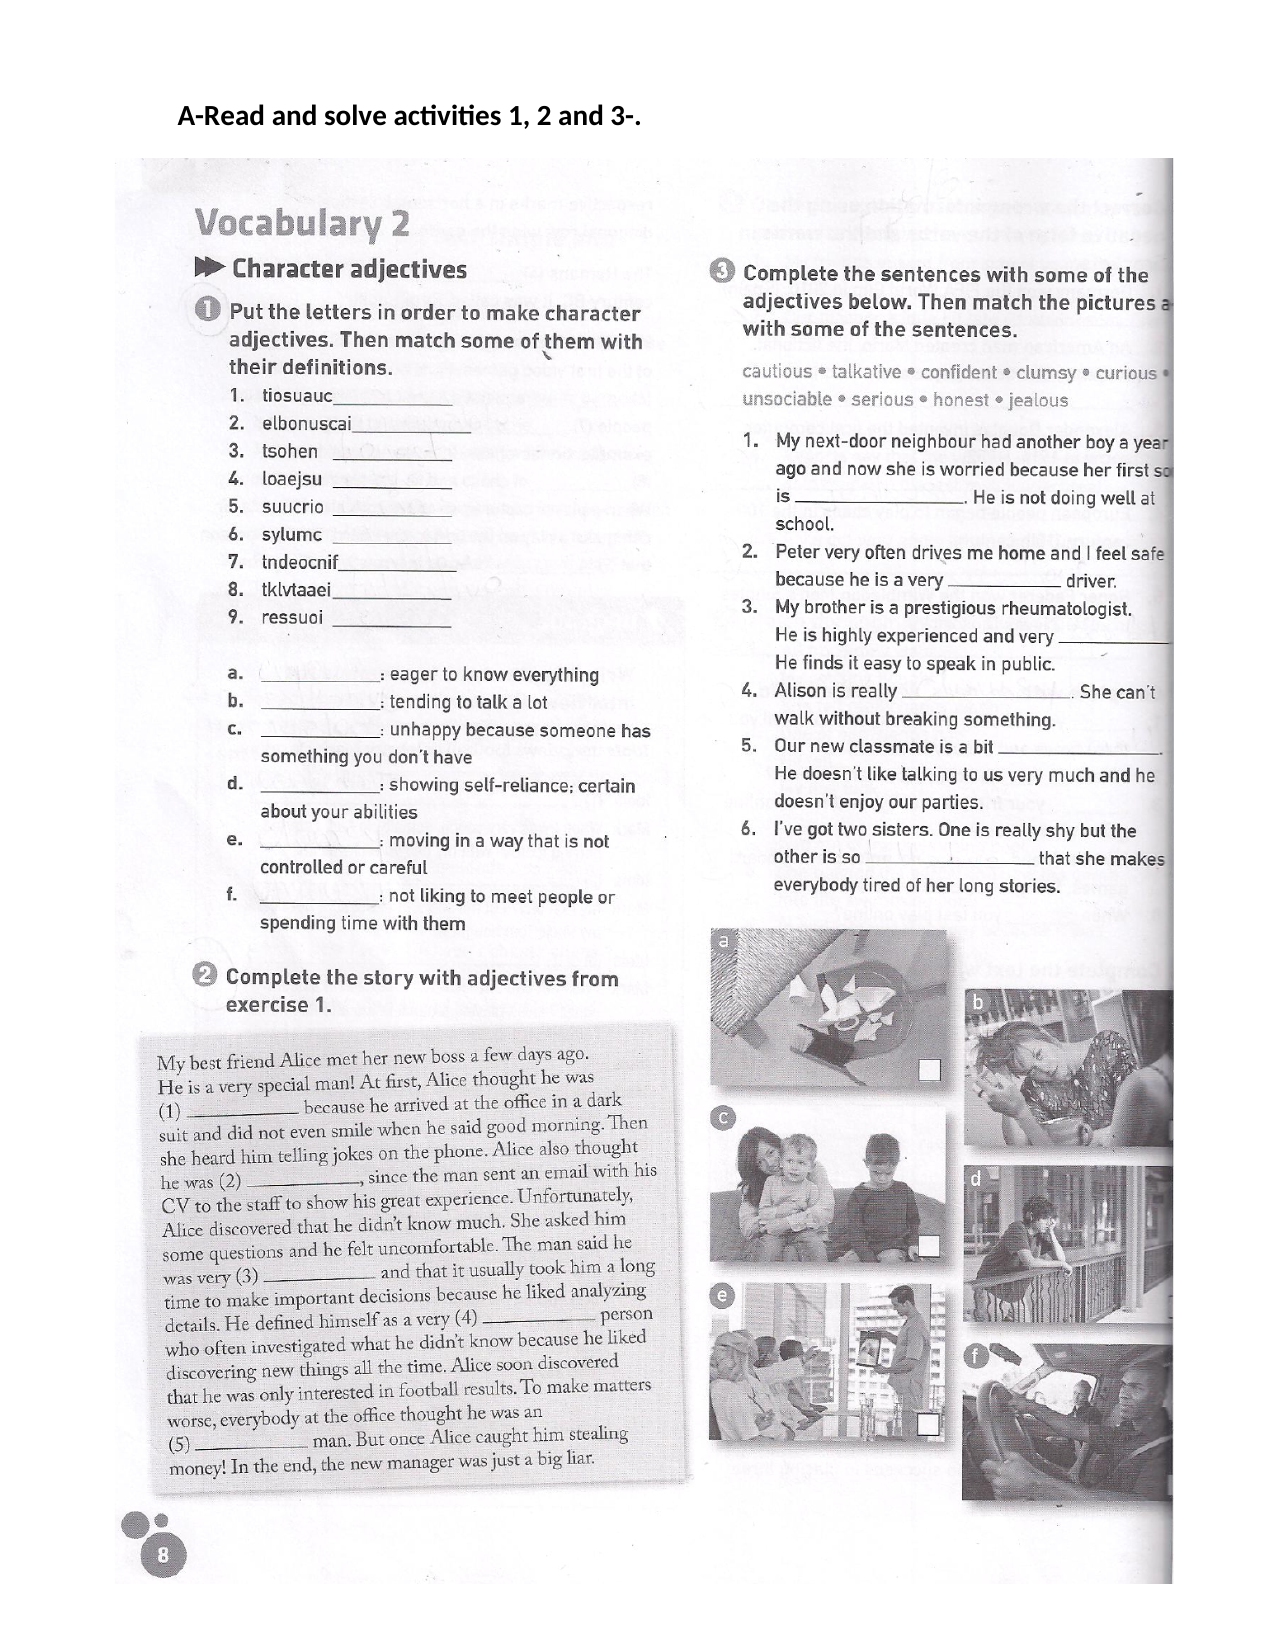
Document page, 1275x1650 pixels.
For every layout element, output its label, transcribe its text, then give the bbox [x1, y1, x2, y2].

picture [114, 158, 1172, 1584]
text A-Read and solve activities 1, 2 and 3-. [177, 97, 1098, 133]
